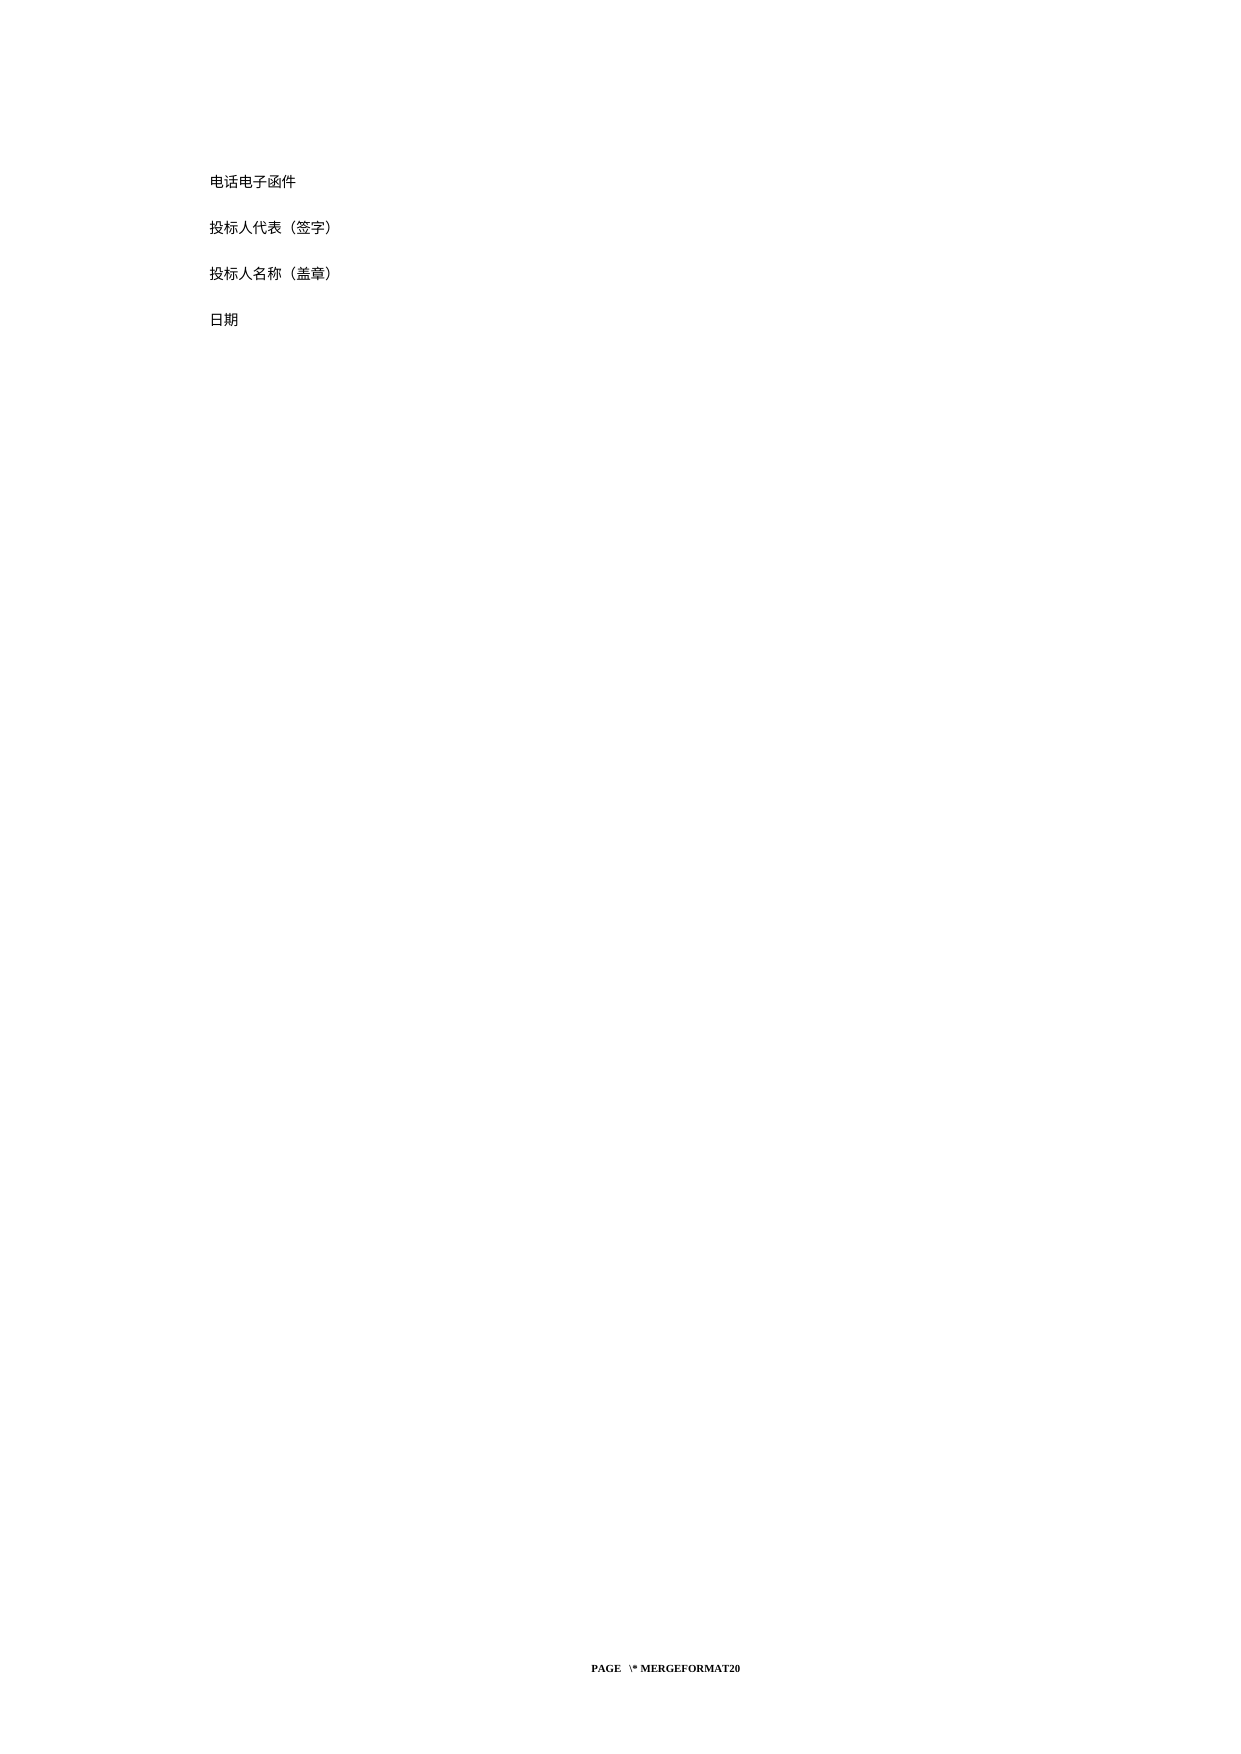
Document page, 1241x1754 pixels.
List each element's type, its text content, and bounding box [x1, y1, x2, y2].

text 电话电子函件 [209, 148, 1115, 193]
text 日期 [209, 285, 1115, 331]
text 投标人代表（签字） [209, 193, 1115, 239]
text 投标人名称（盖章） [209, 239, 1115, 285]
